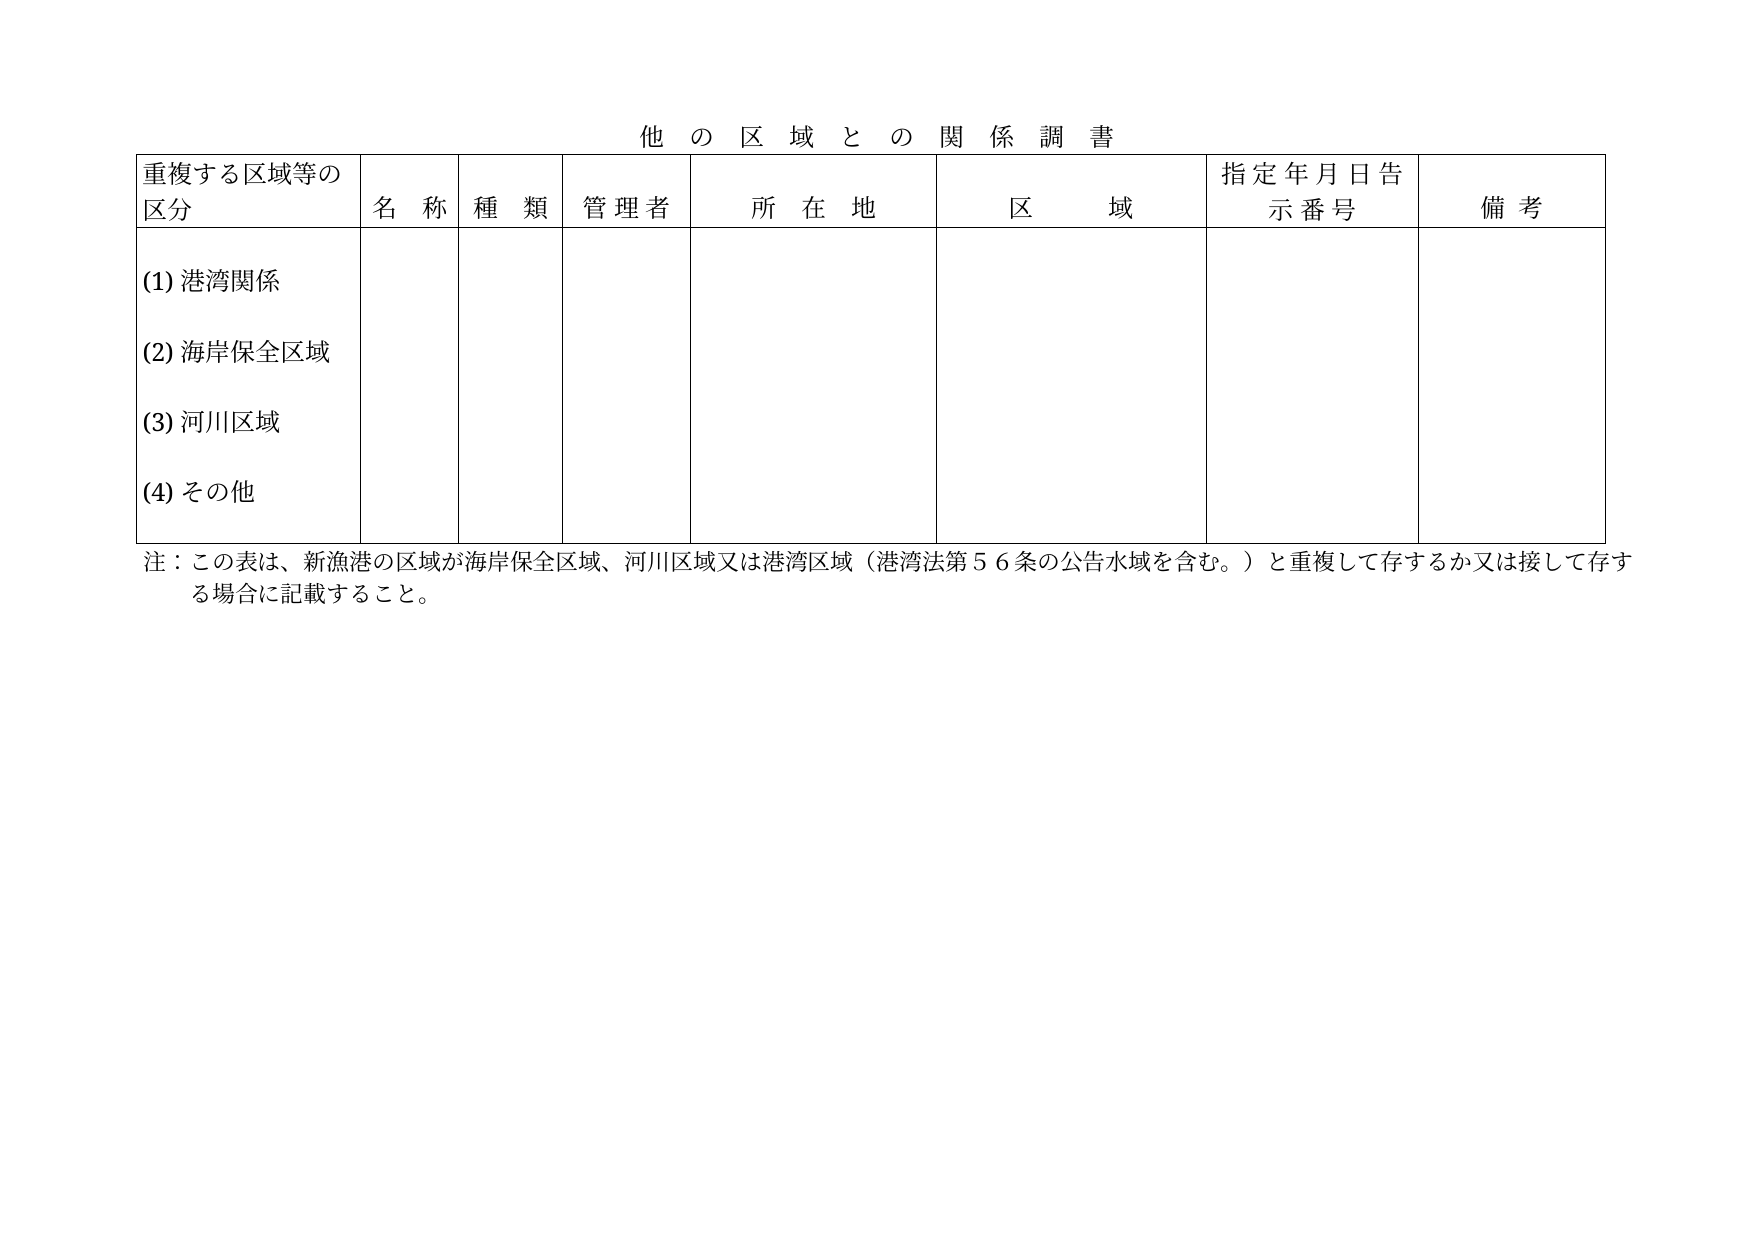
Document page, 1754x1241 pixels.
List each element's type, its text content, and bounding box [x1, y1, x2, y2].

table_cell [563, 228, 690, 542]
table_cell (1) 港湾関係 (2) 海岸保全区域 (3) 河川区域 (4) その他 [137, 228, 360, 542]
table_cell [1207, 228, 1418, 542]
table_cell [459, 228, 562, 542]
text 他 の 区 域 と の 関 係 調 書 [118, 118, 1636, 154]
text 注：この表は、新漁港の区域が海岸保全区域、河川区域又は港湾区域（港湾法第５６条の公告水域を含む。）と重複して存するか又は接して存する場合に記載すること。 [143, 543, 1636, 609]
table_cell [1419, 228, 1605, 542]
table_header 管 理 者 [563, 155, 690, 227]
table_header 備 考 [1419, 155, 1605, 227]
table_cell [691, 228, 936, 542]
table_header 重複する区域等の区分 [137, 155, 360, 227]
table_header 名 称 [361, 155, 458, 227]
table_cell [937, 228, 1206, 542]
table_header 所 在 地 [691, 155, 936, 227]
table_header 区 域 [937, 155, 1206, 227]
table_cell [361, 228, 458, 542]
table_header 指 定 年 月 日 告 示 番 号 [1207, 155, 1418, 227]
table_header 種 類 [459, 155, 562, 227]
